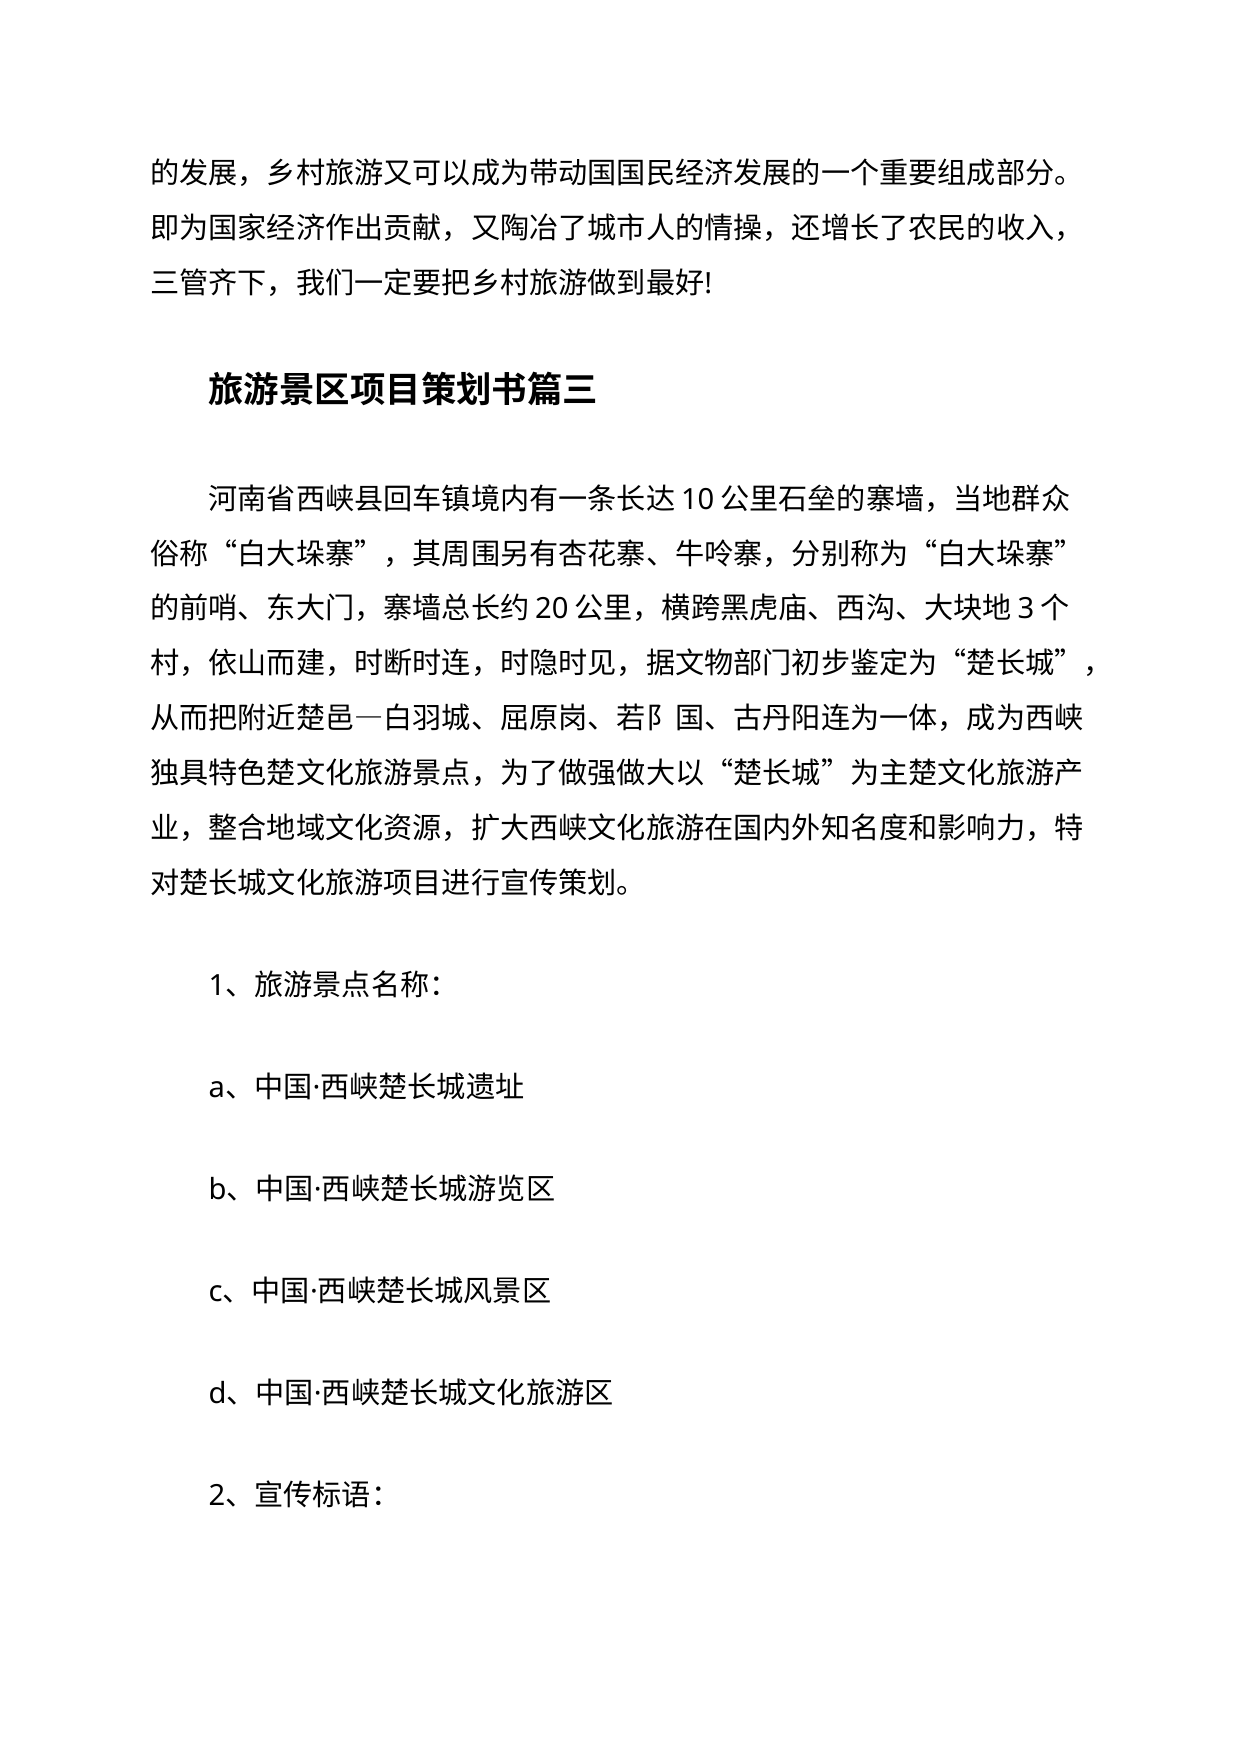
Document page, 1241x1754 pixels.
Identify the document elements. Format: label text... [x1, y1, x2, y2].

text 1、旅游景点名称： [150, 961, 1090, 1004]
text 旅游景区项目策划书篇三 [150, 362, 1090, 413]
text 河南省西峡县回车镇境内有一条长达10公里石垒的寨墙，当地群众俗称“白大垛寨”，其周围另有杏花寨、牛呤寨，分别称为“白大垛寨”的前哨、东大门，寨墙总长约20公里，横跨黑虎庙、西沟、大块地3个村，依山而建，时断时连，时隐时见，据文物部门初步鉴定为“楚长城”，从而把附近楚邑—白羽城、屈原岗、若阝国、古丹阳连为一体，成为西峡独具特色楚文化旅游景点，为了做强做大以“楚长城”为主楚文化旅游产业，整合地域文化资源，扩大西峡文化旅游在国内外知名度和影响力，特对楚长城文化旅游项目进行宣传策划。 [150, 475, 1090, 902]
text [150, 150, 1090, 302]
text d、中国·西峡楚长城文化旅游区 [150, 1369, 1090, 1412]
text b、中国·西峡楚长城游览区 [150, 1165, 1090, 1208]
text 2、宣传标语： [150, 1471, 1090, 1514]
text a、中国·西峡楚长城遗址 [150, 1063, 1090, 1106]
text c、中国·西峡楚长城风景区 [150, 1267, 1090, 1310]
